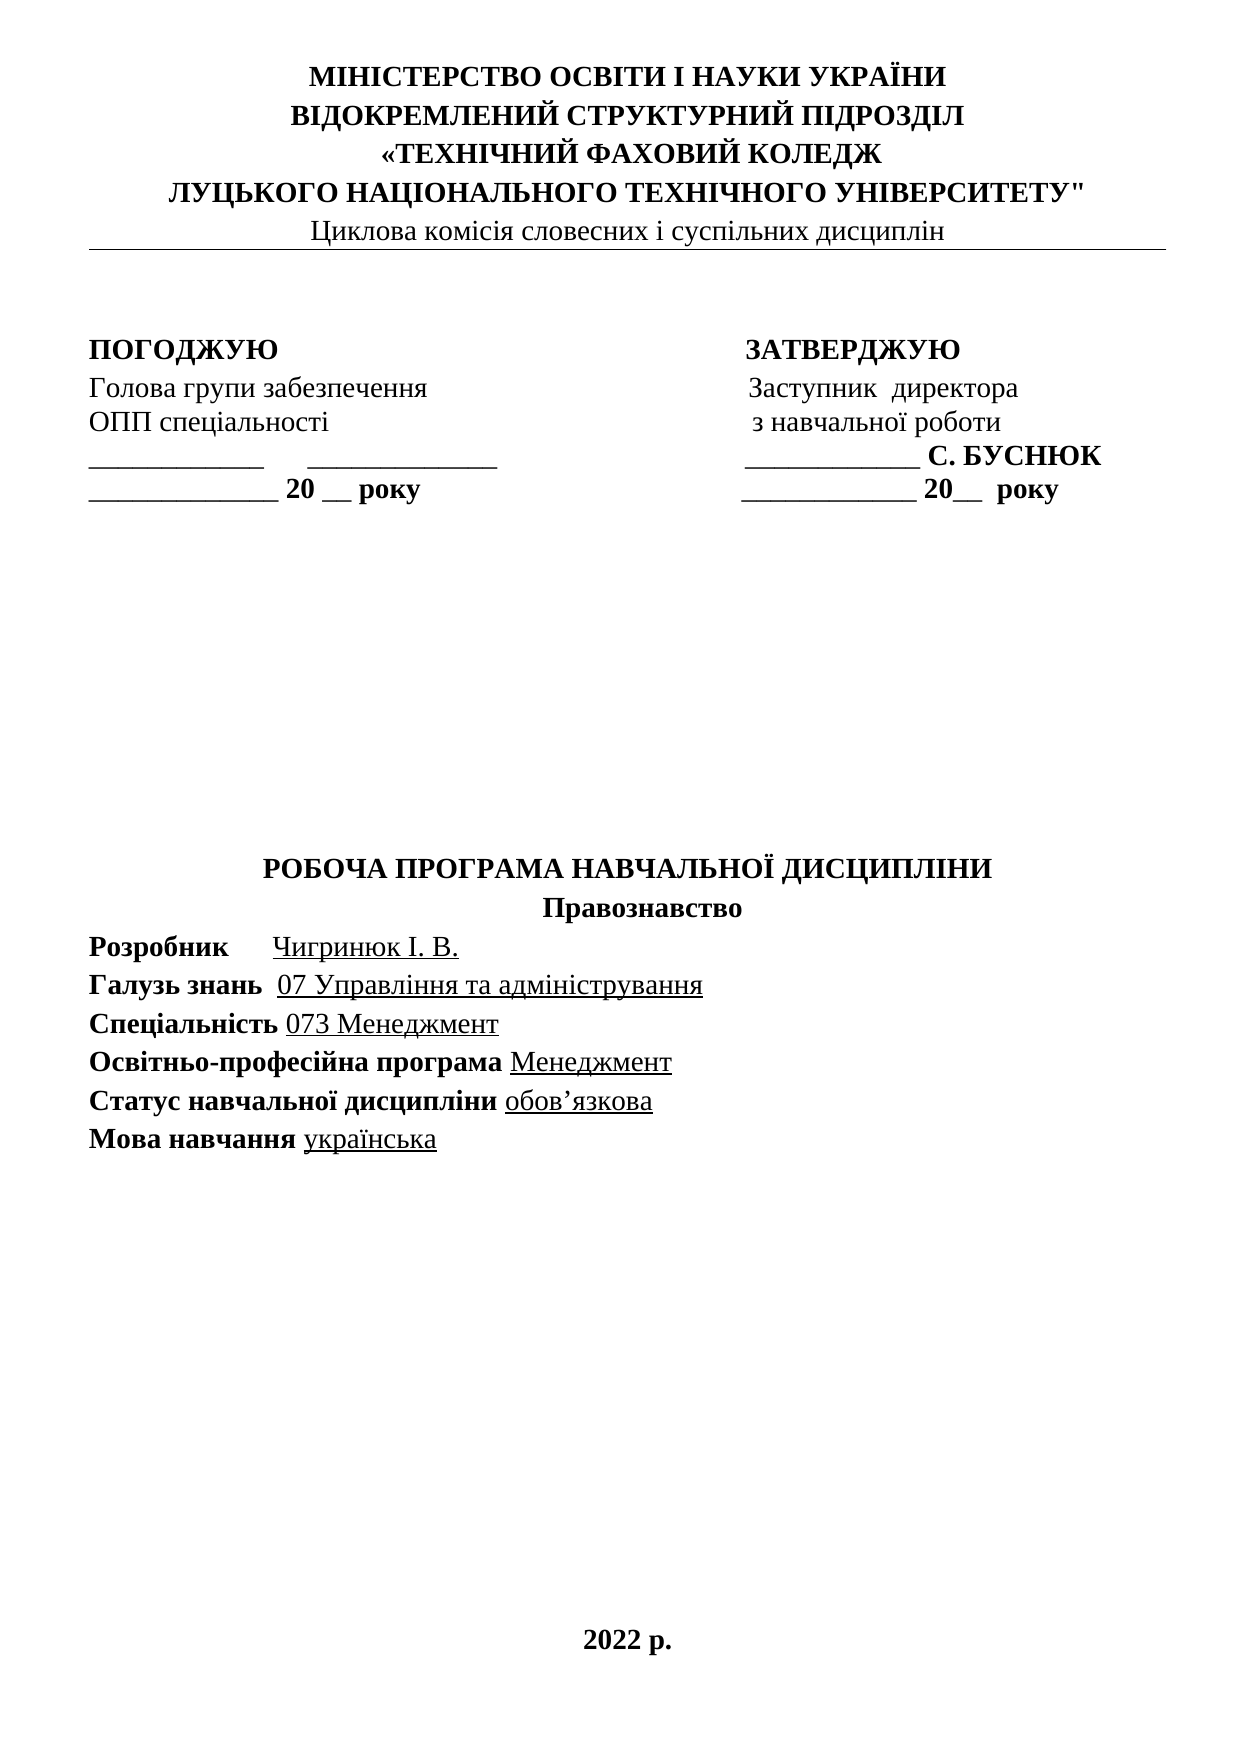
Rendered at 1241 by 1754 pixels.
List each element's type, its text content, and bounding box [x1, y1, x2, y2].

text ВІДОКРЕМЛЕНИЙ СТРУКТУРНИЙ ПІДРОЗДІЛ [89, 98, 1166, 131]
text Статус навчальної дисципліни обов’язкова [89, 1083, 1166, 1116]
text ОПП спеціальності з навчальної роботи [89, 404, 1166, 438]
text «ТЕХНІЧНИЙ ФАХОВИЙ КОЛЕДЖ [89, 136, 1166, 170]
text Галузь знань 07 Управління та адміністрування [89, 967, 1166, 1001]
text Голова групи забезпечення Заступник директора [89, 371, 1166, 404]
text Освітньо-професійна програма Менеджмент [89, 1044, 1166, 1078]
text Мова навчання українська [89, 1121, 1166, 1155]
text Циклова комісія словесних і суспільних дисциплін [89, 213, 1166, 249]
text Правознавство [89, 890, 1166, 924]
text ____________ _____________ ____________ С. БУСНЮК _____________ 20 __ року ____________ 20__ року [89, 438, 1166, 505]
text Спеціальність 073 Менеджмент [89, 1006, 1166, 1039]
text ЛУЦЬКОГО НАЦІОНАЛЬНОГО ТЕХНІЧНОГО УНІВЕРСИТЕТУ" [89, 175, 1166, 208]
text погоДжую ЗАТВЕРДЖУЮ [89, 332, 1166, 366]
text МІНІСТЕРСТВО ОСВІТИ І НАУКИ УКРАЇНИ [89, 59, 1166, 93]
text Розробник Чигринюк І. В. [89, 929, 1166, 962]
text 2022 р. [89, 1622, 1166, 1656]
text Робоча програма навчальної дисципліни [89, 852, 1166, 885]
